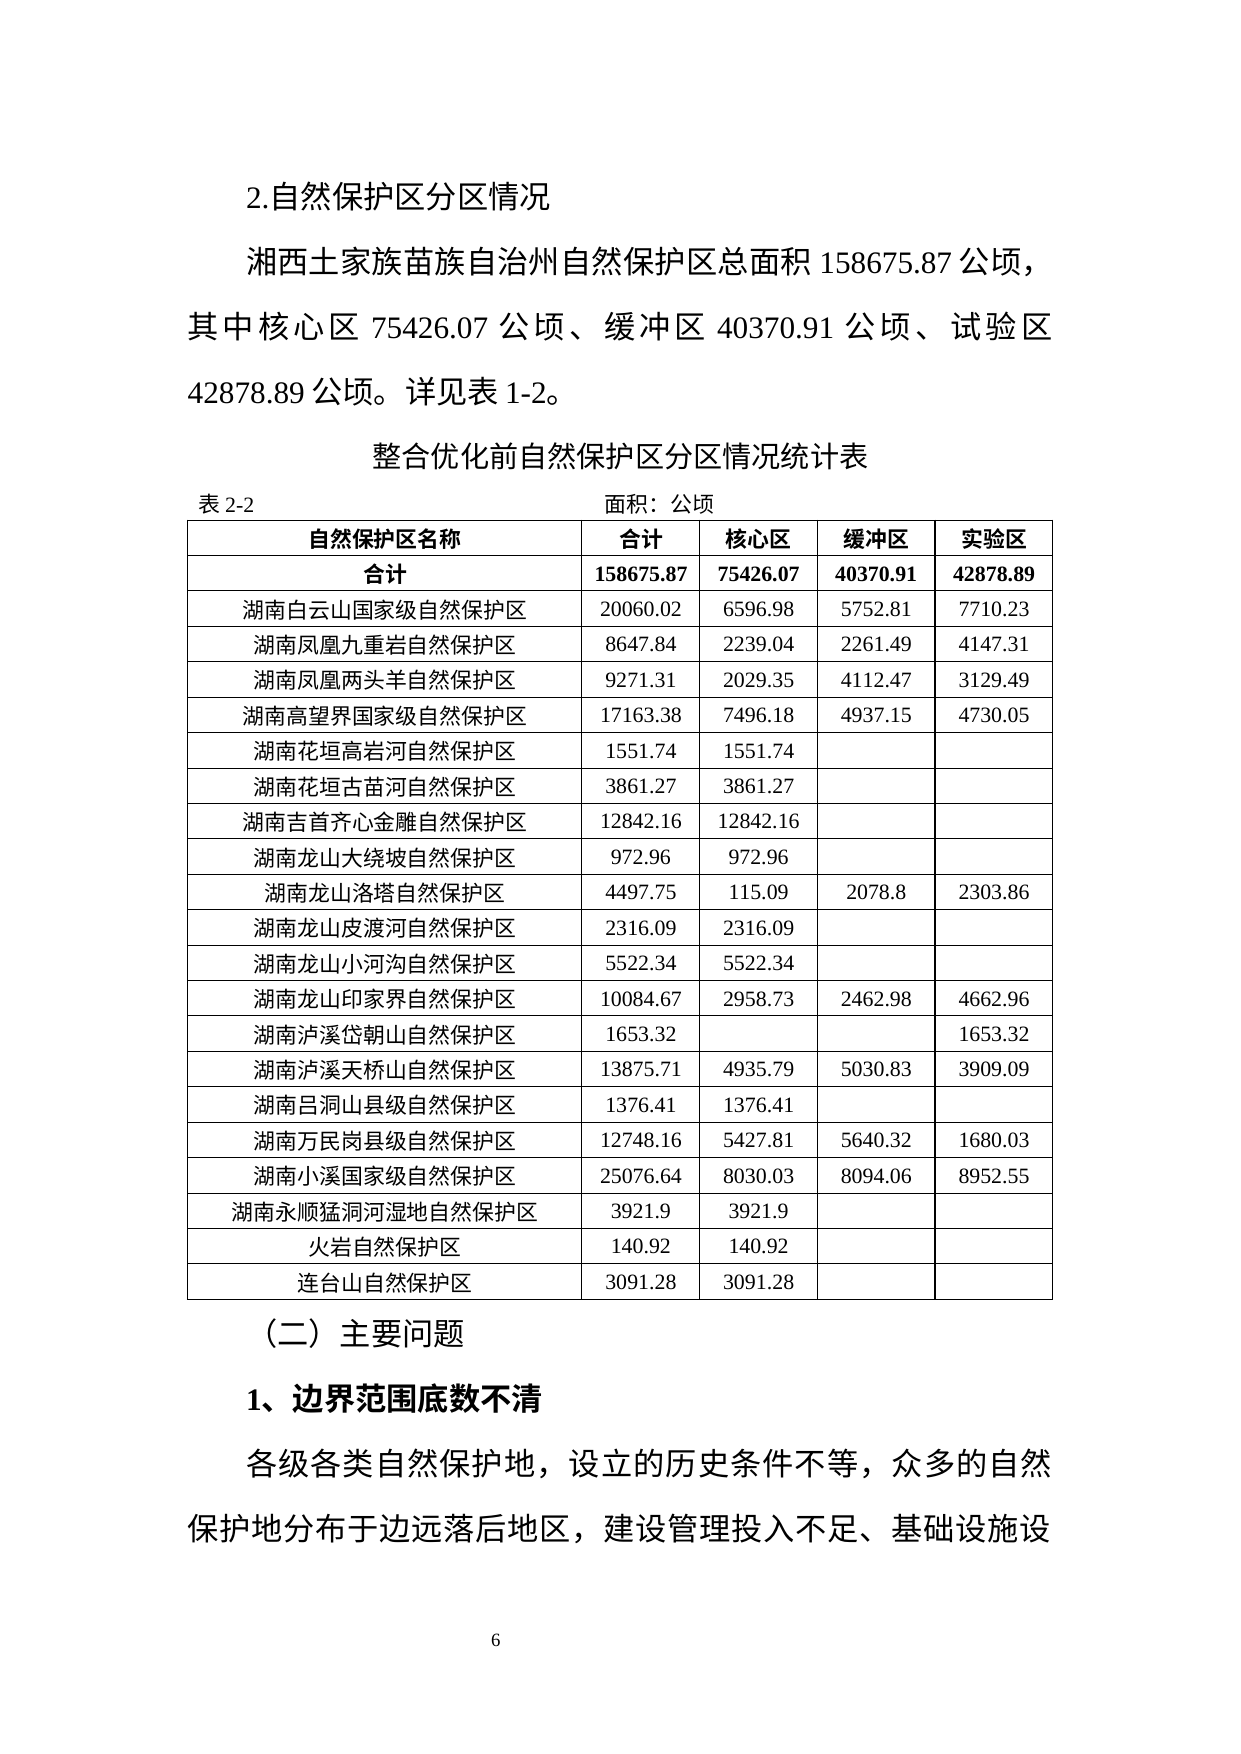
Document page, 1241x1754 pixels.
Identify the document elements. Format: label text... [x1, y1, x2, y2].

table_cell 40370.91 [818, 556, 934, 590]
table_cell 湖南吕洞山县级自然保护区 [188, 1087, 581, 1122]
table_cell 115.09 [700, 875, 817, 909]
table_cell 12842.16 [582, 804, 699, 838]
table_cell 自然保护区名称 [188, 521, 581, 555]
table_cell [936, 910, 1052, 944]
table_cell 140.92 [582, 1229, 699, 1263]
table_cell 湖南吉首齐心金雕自然保护区 [188, 804, 581, 838]
table_cell 2303.86 [936, 875, 1052, 909]
table_cell 连台山自然保护区 [188, 1264, 581, 1299]
table_cell [936, 1264, 1052, 1299]
table_cell 2316.09 [582, 910, 699, 944]
table_cell 5522.34 [582, 946, 699, 980]
table_cell 1653.32 [582, 1016, 699, 1051]
table_cell 1551.74 [582, 733, 699, 767]
table_cell 1551.74 [700, 733, 817, 767]
table_cell 湖南万民岗县级自然保护区 [188, 1123, 581, 1157]
table_cell 湖南龙山大绕坡自然保护区 [188, 839, 581, 874]
table_cell 5752.81 [818, 591, 934, 626]
text 2.自然保护区分区情况 [187, 162, 1053, 227]
table_cell 4937.15 [818, 698, 934, 732]
table_cell [818, 1194, 934, 1228]
table_cell 4147.31 [936, 627, 1052, 661]
table_cell 7496.18 [700, 698, 817, 732]
table_cell 2462.98 [818, 981, 934, 1015]
table_cell 2261.49 [818, 627, 934, 661]
table_cell 6596.98 [700, 591, 817, 626]
table_cell 湖南龙山小河沟自然保护区 [188, 946, 581, 980]
table_cell 3921.9 [582, 1194, 699, 1228]
table_cell 10084.67 [582, 981, 699, 1015]
table_cell 1653.32 [936, 1016, 1052, 1051]
table_cell 12842.16 [700, 804, 817, 838]
table_cell 核心区 [700, 521, 817, 555]
table_cell 13875.71 [582, 1052, 699, 1086]
table_cell 湖南泸溪岱朝山自然保护区 [188, 1016, 581, 1051]
table_cell 4497.75 [582, 875, 699, 909]
table_cell 2078.8 [818, 875, 934, 909]
table_cell 972.96 [582, 839, 699, 874]
table_cell 湖南龙山印家界自然保护区 [188, 981, 581, 1015]
table_cell [818, 804, 934, 838]
table_cell 2316.09 [700, 910, 817, 944]
table_cell 25076.64 [582, 1158, 699, 1192]
table_cell [700, 1016, 817, 1051]
table_cell 75426.07 [700, 556, 817, 590]
table_cell 2029.35 [700, 662, 817, 697]
table_cell 1376.41 [700, 1087, 817, 1122]
table_cell 3861.27 [700, 769, 817, 803]
table_cell 17163.38 [582, 698, 699, 732]
table_cell 4662.96 [936, 981, 1052, 1015]
table_cell 湖南凤凰两头羊自然保护区 [188, 662, 581, 697]
table_cell [818, 769, 934, 803]
table_cell [936, 1087, 1052, 1122]
table_cell 湖南小溪国家级自然保护区 [188, 1158, 581, 1192]
table_cell [936, 946, 1052, 980]
table_cell 合计 [188, 556, 581, 590]
table_cell [818, 1016, 934, 1051]
table_cell 火岩自然保护区 [188, 1229, 581, 1263]
table_cell 3129.49 [936, 662, 1052, 697]
table_cell [818, 839, 934, 874]
table_cell 2958.73 [700, 981, 817, 1015]
table_cell 湖南花垣高岩河自然保护区 [188, 733, 581, 767]
table_cell 湖南白云山国家级自然保护区 [188, 591, 581, 626]
text 1、边界范围底数不清 [187, 1365, 1053, 1430]
table_cell 5030.83 [818, 1052, 934, 1086]
table_cell 3861.27 [582, 769, 699, 803]
table_cell 8647.84 [582, 627, 699, 661]
table_cell 42878.89 [936, 556, 1052, 590]
table_cell 湖南凤凰九重岩自然保护区 [188, 627, 581, 661]
table_cell [936, 839, 1052, 874]
table_cell 缓冲区 [818, 521, 934, 555]
table_cell [936, 733, 1052, 767]
table_cell 4730.05 [936, 698, 1052, 732]
table_cell 8030.03 [700, 1158, 817, 1192]
table_cell 3921.9 [700, 1194, 817, 1228]
table_cell 12748.16 [582, 1123, 699, 1157]
table_cell 湖南泸溪天桥山自然保护区 [188, 1052, 581, 1086]
table_cell 1376.41 [582, 1087, 699, 1122]
table_cell 4935.79 [700, 1052, 817, 1086]
table_cell [936, 1229, 1052, 1263]
table_cell [818, 1087, 934, 1122]
table_cell 湖南高望界国家级自然保护区 [188, 698, 581, 732]
table_cell 158675.87 [582, 556, 699, 590]
table_cell [818, 946, 934, 980]
table_cell 湖南永顺猛洞河湿地自然保护区 [188, 1194, 581, 1228]
table_cell [818, 1229, 934, 1263]
table_cell 7710.23 [936, 591, 1052, 626]
table_cell 9271.31 [582, 662, 699, 697]
table_cell 972.96 [700, 839, 817, 874]
table_cell 3091.28 [582, 1264, 699, 1299]
table_cell 湖南花垣古苗河自然保护区 [188, 769, 581, 803]
table_cell 合计 [582, 521, 699, 555]
table_cell [936, 804, 1052, 838]
text 湘西土家族苗族自治州自然保护区总面积158675.87公顷，其中核心区75426.07公顷、缓冲区40370.91公顷、试验区42878.89公顷。详见表1-2。 [187, 227, 1053, 422]
table_cell 8952.55 [936, 1158, 1052, 1192]
table_header 整合优化前自然保护区分区情况统计表 表2-2 面积：公顷 [188, 422, 1053, 519]
text （二）主要问题 [187, 1300, 1053, 1365]
table_cell 3909.09 [936, 1052, 1052, 1086]
table_cell 3091.28 [700, 1264, 817, 1299]
table_cell 4112.47 [818, 662, 934, 697]
table_cell 20060.02 [582, 591, 699, 626]
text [187, 1430, 1053, 1560]
table_cell 5427.81 [700, 1123, 817, 1157]
table_cell [818, 1264, 934, 1299]
table_cell 5522.34 [700, 946, 817, 980]
table_cell 140.92 [700, 1229, 817, 1263]
table_cell 1680.03 [936, 1123, 1052, 1157]
table_cell 2239.04 [700, 627, 817, 661]
table_cell [818, 733, 934, 767]
table_cell [818, 910, 934, 944]
table_cell 湖南龙山洛塔自然保护区 [188, 875, 581, 909]
table_cell [936, 1194, 1052, 1228]
table_cell 5640.32 [818, 1123, 934, 1157]
table_cell 8094.06 [818, 1158, 934, 1192]
table_cell 湖南龙山皮渡河自然保护区 [188, 910, 581, 944]
table_cell [936, 769, 1052, 803]
table_cell 实验区 [936, 521, 1052, 555]
